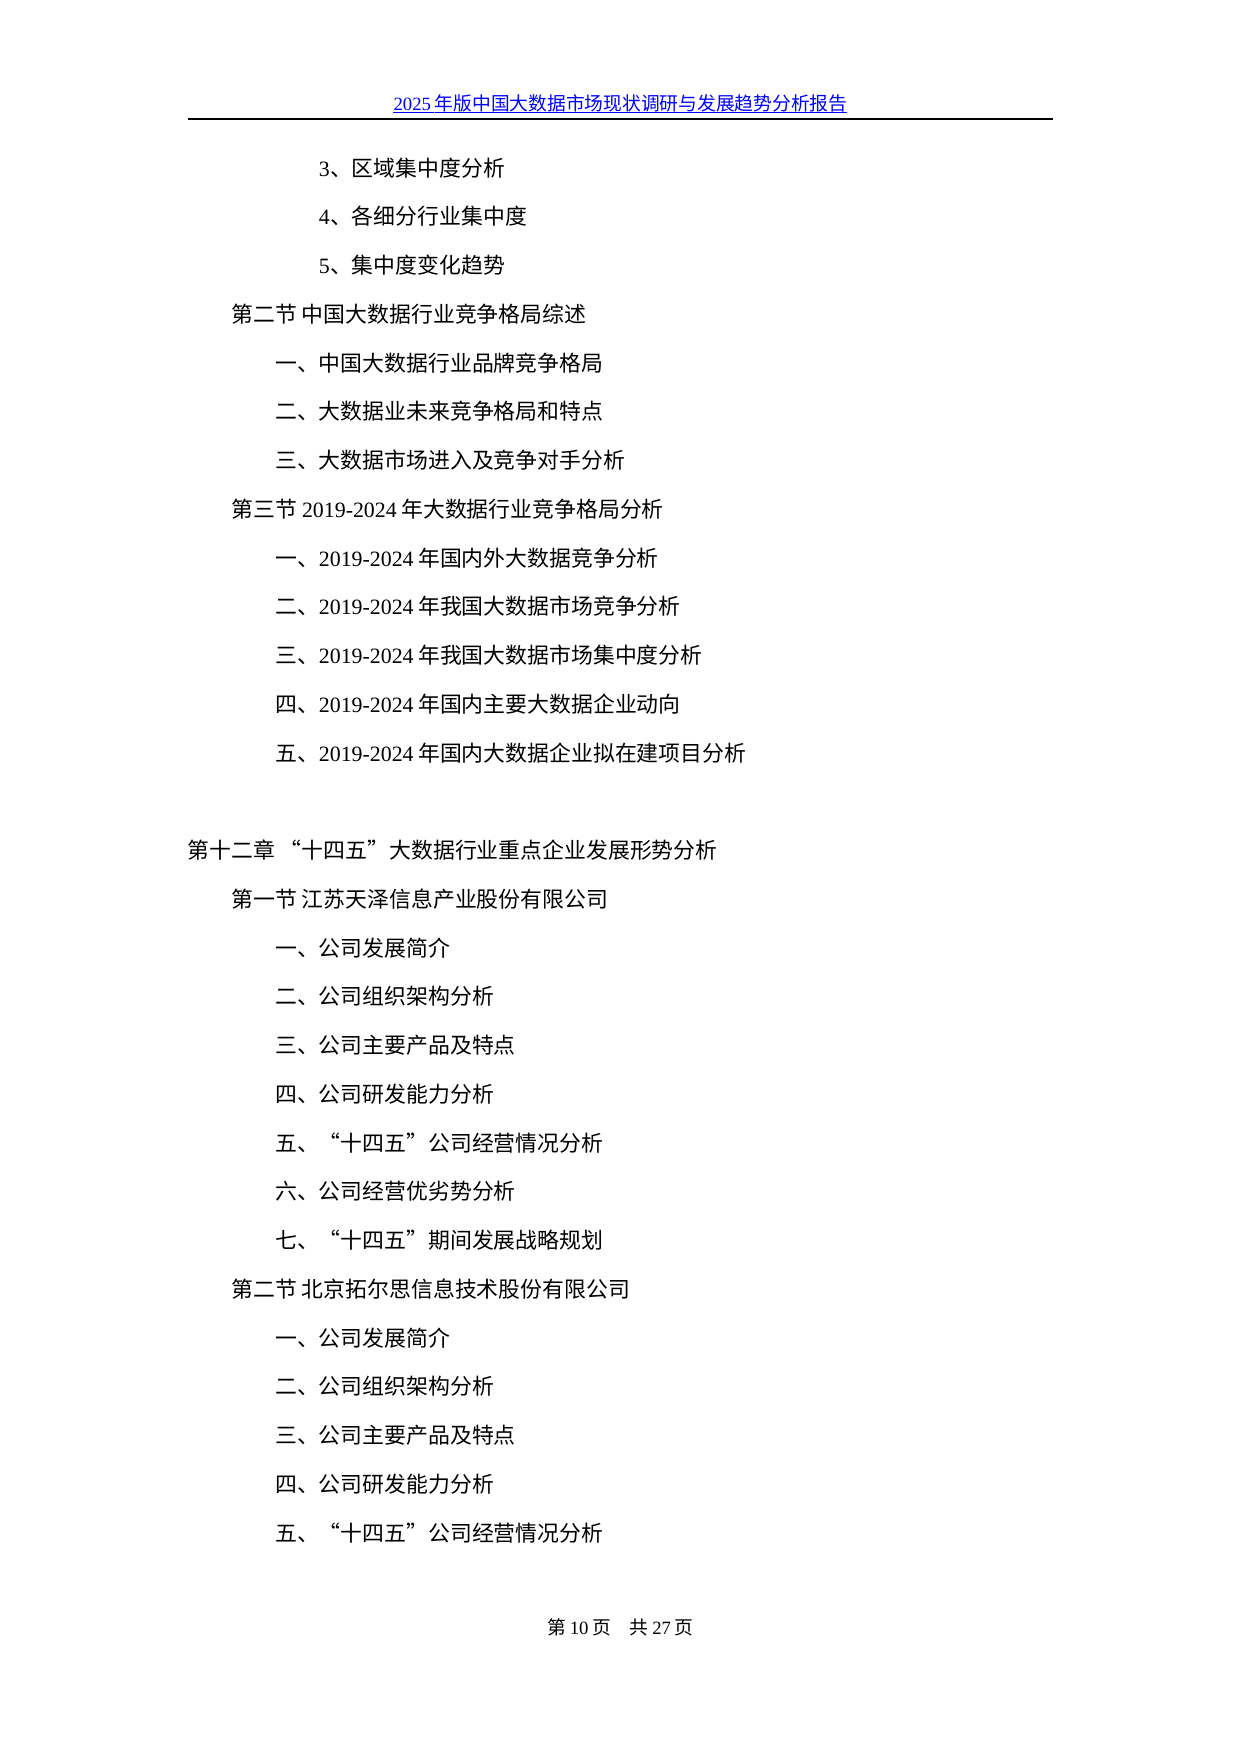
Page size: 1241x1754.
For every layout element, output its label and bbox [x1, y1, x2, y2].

text [187, 150, 1053, 1548]
